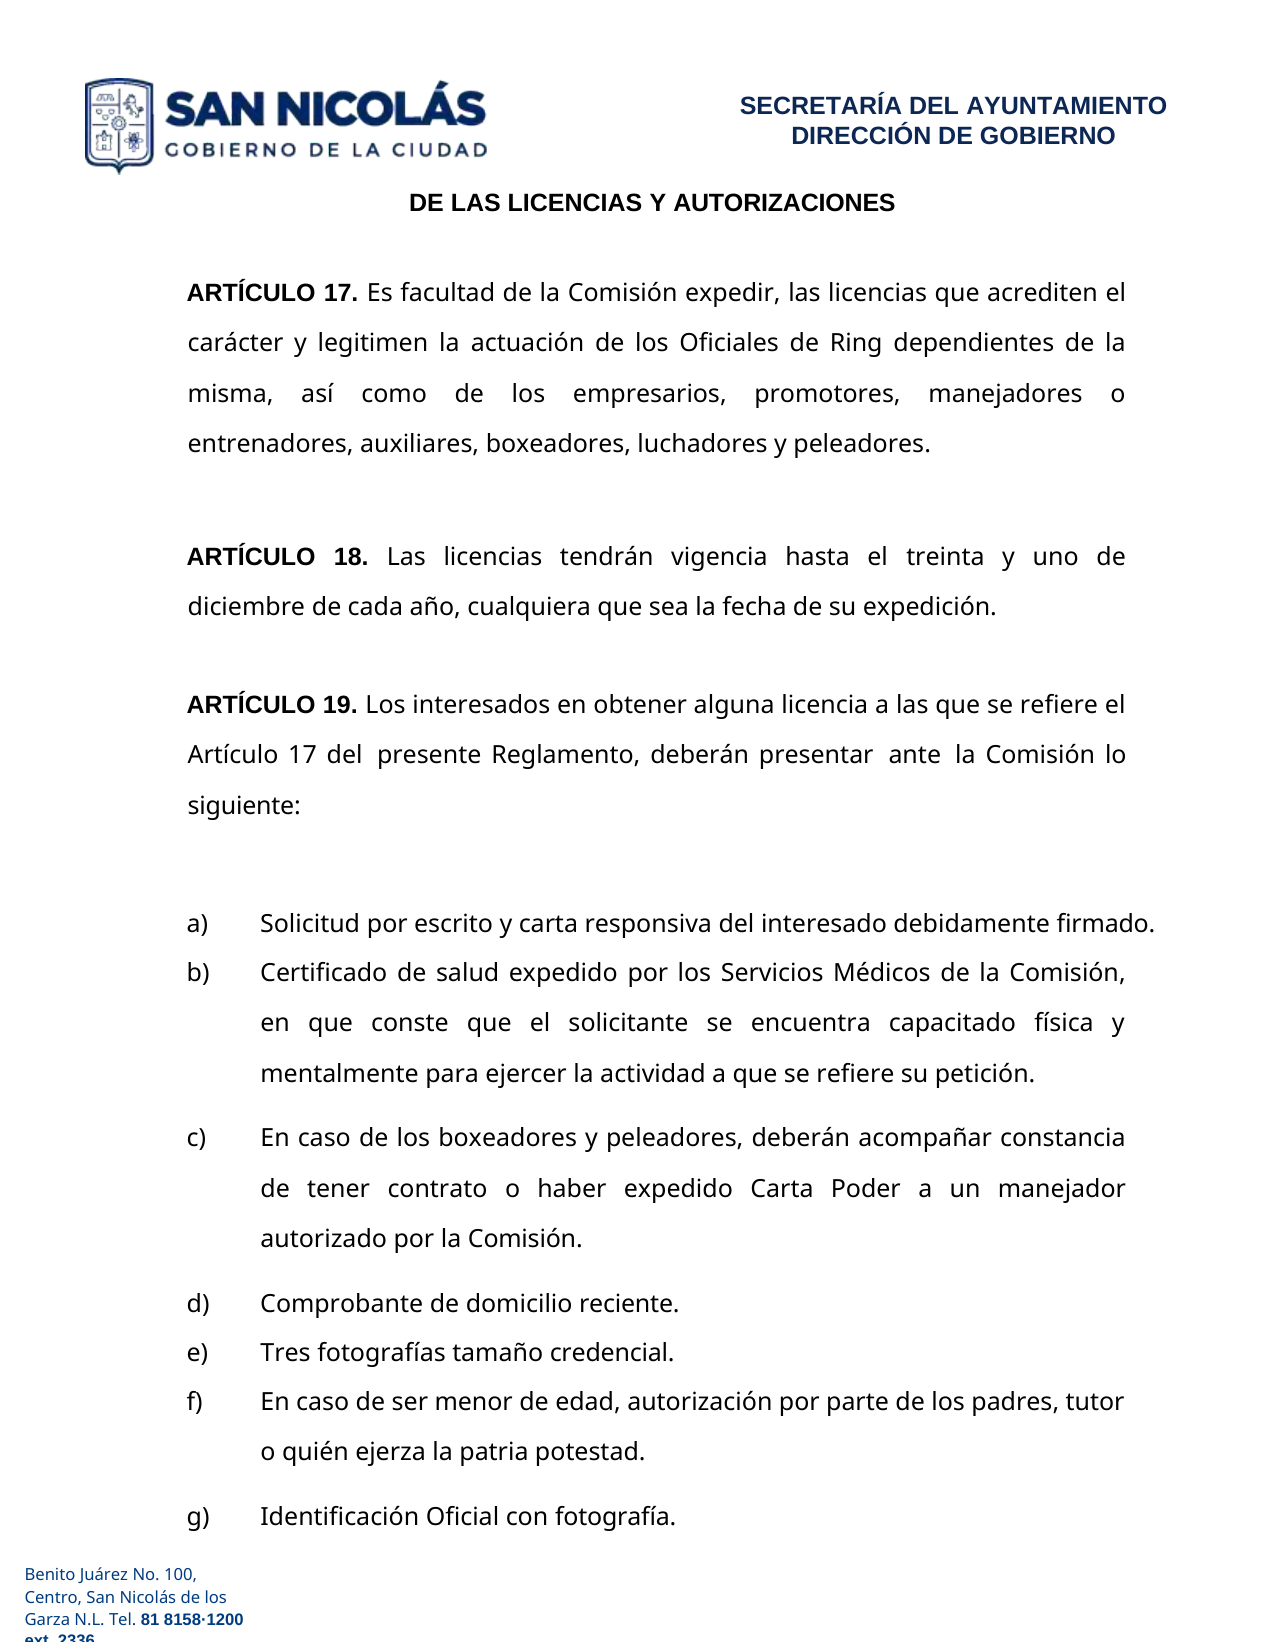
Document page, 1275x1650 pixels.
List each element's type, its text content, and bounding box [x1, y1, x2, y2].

list Tres fotografías tamaño credencial. [186, 1334, 1237, 1369]
text ARTÍCULO 18. Las licencias tendrán vigencia hasta el treinta y uno de diciembre de cada año, cualquiera que sea la fecha de su expedición. [186, 538, 1126, 623]
list En caso de los boxeadores y peleadores, deberán acompañar constancia de tener contrato o haber expedido Carta Poder a un manejador autorizado por la Comisión. [186, 1120, 1127, 1255]
list Solicitud por escrito y carta responsiva del interesado debidamente firmado. [186, 906, 1237, 940]
list En caso de ser menor de edad, autorización por parte de los padres, tutor o quién ejerza la patria potestad. [186, 1383, 1127, 1468]
list Comprobante de domicilio reciente. [186, 1286, 1237, 1319]
text ARTÍCULO 17. Es facultad de la Comisión expedir, las licencias que acrediten el carácter y legitimen la actuación de los Oficiales de Ring dependientes de la misma, así como de los empresarios, promotores, manejadores o entrenadores, auxiliares, boxeadores, luchadores y peleadores. [186, 275, 1127, 460]
text DE LAS LICENCIAS Y AUTORIZACIONES [409, 188, 1237, 216]
picture [85, 78, 487, 175]
list Certificado de salud expedido por los Servicios Médicos de la Comisión, en que conste que el solicitante se encuentra capacitado física y mentalmente para ejercer la actividad a que se refiere su petición. [186, 955, 1126, 1089]
text ARTÍCULO 19. Los interesados en obtener alguna licencia a las que se refiere el Artículo 17 del presente Reglamento, deberán presentar ante la Comisión lo siguiente: [186, 687, 1127, 821]
list Identificación Oficial con fotografía. [186, 1499, 1237, 1533]
